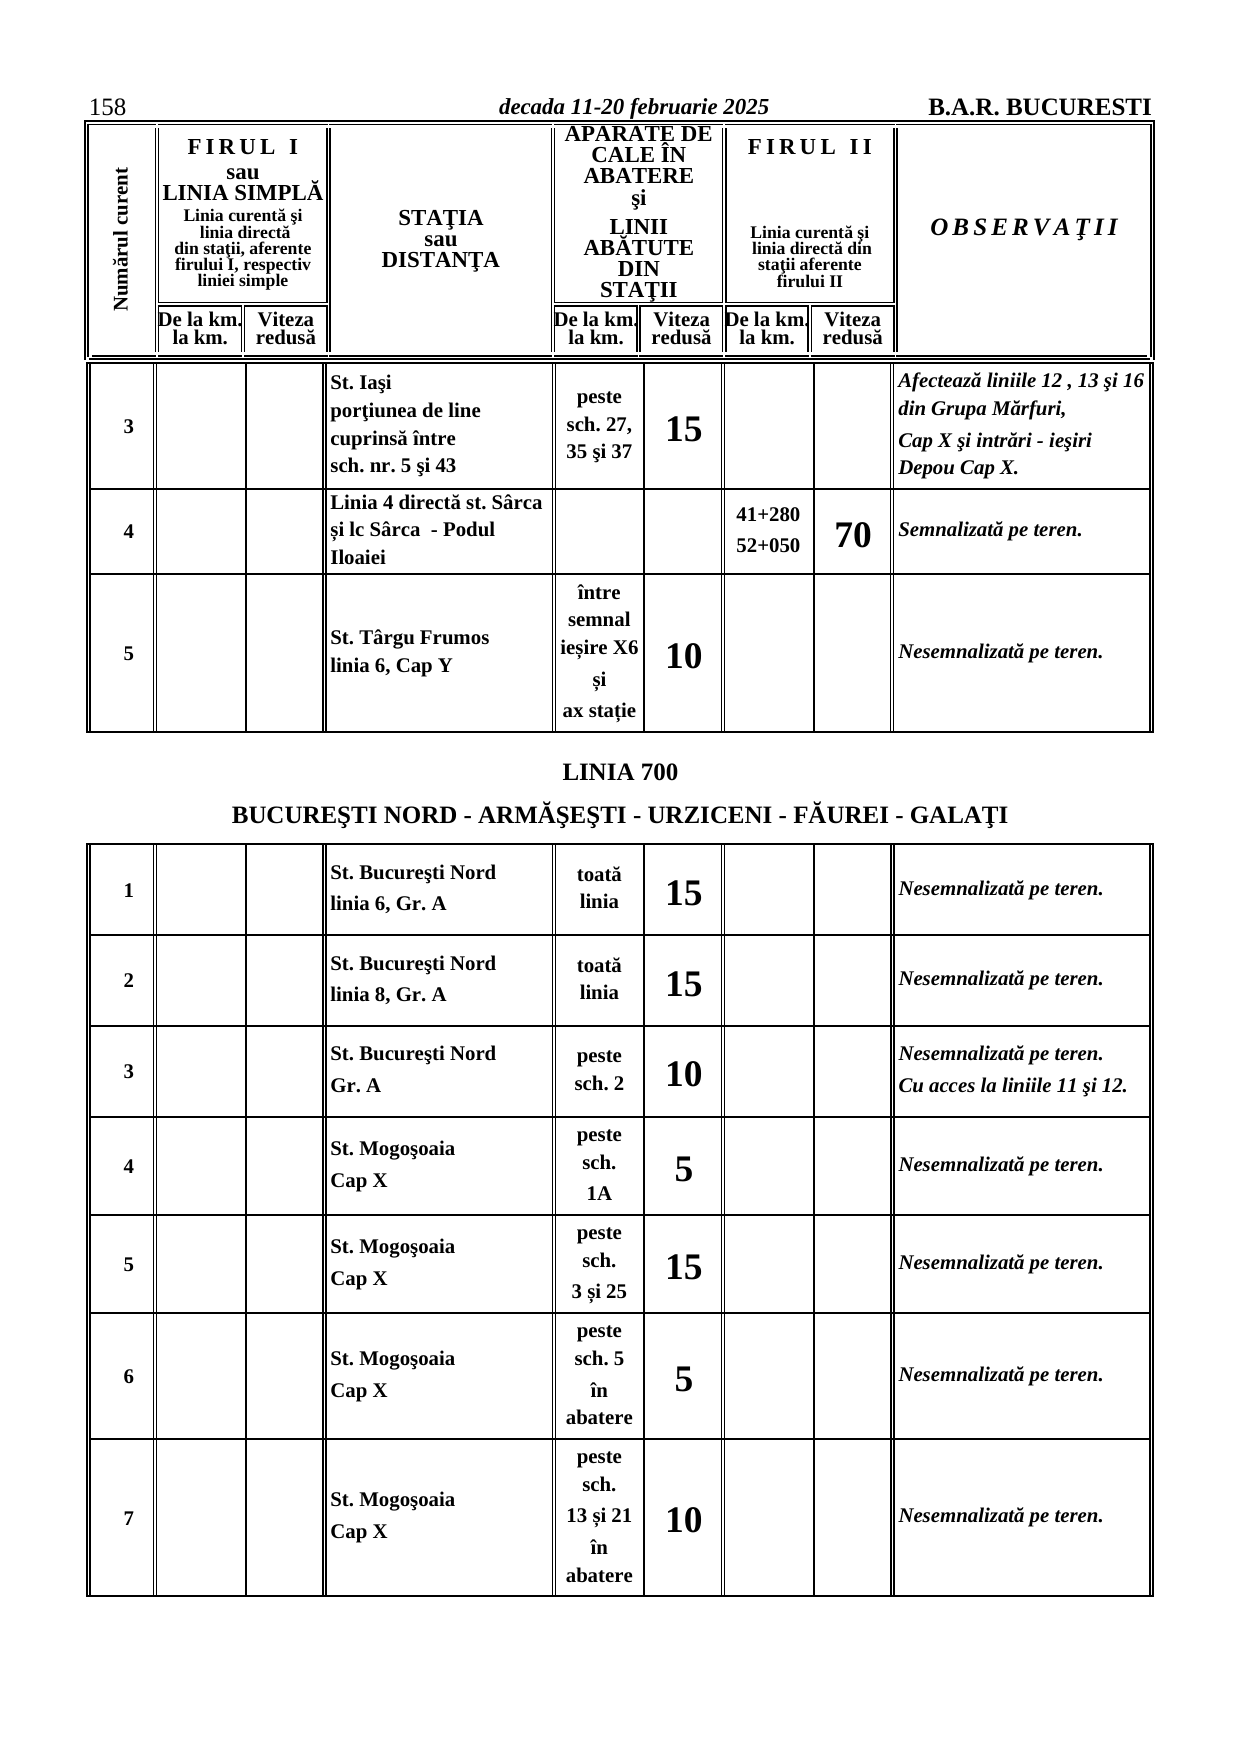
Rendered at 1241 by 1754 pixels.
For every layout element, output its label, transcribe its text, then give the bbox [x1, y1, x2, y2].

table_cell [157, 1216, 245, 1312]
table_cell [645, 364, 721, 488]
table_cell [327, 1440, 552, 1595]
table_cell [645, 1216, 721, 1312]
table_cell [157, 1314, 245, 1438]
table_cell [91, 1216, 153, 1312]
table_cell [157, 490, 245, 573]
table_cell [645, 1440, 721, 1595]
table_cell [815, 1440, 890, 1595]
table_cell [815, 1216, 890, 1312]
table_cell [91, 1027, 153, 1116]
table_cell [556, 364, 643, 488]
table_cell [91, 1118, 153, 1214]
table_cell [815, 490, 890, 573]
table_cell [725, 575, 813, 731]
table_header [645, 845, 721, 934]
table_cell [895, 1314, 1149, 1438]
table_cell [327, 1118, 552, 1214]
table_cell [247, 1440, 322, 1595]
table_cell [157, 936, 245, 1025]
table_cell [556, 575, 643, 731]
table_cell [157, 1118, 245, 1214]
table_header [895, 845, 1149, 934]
subtitle LINIA 700 [89, 757, 1152, 786]
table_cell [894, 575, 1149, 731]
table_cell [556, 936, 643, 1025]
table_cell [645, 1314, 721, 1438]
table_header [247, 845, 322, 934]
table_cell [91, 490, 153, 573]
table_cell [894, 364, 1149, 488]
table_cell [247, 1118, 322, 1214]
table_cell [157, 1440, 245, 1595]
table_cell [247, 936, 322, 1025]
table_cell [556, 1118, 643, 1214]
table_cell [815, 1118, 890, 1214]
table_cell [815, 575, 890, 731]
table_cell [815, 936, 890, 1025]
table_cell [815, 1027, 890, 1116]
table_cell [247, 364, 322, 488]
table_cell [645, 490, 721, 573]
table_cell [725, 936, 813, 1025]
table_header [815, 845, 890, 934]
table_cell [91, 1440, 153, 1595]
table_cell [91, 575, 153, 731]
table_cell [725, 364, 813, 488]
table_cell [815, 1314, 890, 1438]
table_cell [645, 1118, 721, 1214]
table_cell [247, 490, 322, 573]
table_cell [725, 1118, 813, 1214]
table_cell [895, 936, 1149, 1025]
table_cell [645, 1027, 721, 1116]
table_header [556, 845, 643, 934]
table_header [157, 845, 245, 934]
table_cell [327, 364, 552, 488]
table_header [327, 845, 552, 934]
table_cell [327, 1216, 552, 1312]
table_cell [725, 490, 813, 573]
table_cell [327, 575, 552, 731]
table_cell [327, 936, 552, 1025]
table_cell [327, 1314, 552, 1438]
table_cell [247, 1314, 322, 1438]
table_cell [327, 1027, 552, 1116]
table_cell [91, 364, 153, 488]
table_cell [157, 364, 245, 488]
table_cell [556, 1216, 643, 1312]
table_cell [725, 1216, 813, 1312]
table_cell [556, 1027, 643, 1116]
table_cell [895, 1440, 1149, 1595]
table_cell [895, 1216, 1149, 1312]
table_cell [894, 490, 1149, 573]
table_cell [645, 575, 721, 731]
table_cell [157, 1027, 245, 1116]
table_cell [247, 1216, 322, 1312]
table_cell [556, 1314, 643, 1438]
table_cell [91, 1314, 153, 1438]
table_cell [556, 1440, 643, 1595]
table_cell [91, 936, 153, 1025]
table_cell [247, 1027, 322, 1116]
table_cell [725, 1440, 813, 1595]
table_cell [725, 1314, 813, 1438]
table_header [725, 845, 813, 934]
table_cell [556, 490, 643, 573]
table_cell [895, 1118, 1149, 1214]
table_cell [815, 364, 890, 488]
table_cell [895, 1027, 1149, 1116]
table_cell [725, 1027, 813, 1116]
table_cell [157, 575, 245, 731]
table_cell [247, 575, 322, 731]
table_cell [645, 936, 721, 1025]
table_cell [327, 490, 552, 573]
subtitle BUCUREŞTI NORD - ARMĂŞEŞTI - URZICENI - FĂUREI - GALAŢI [89, 800, 1152, 829]
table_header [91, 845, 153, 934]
